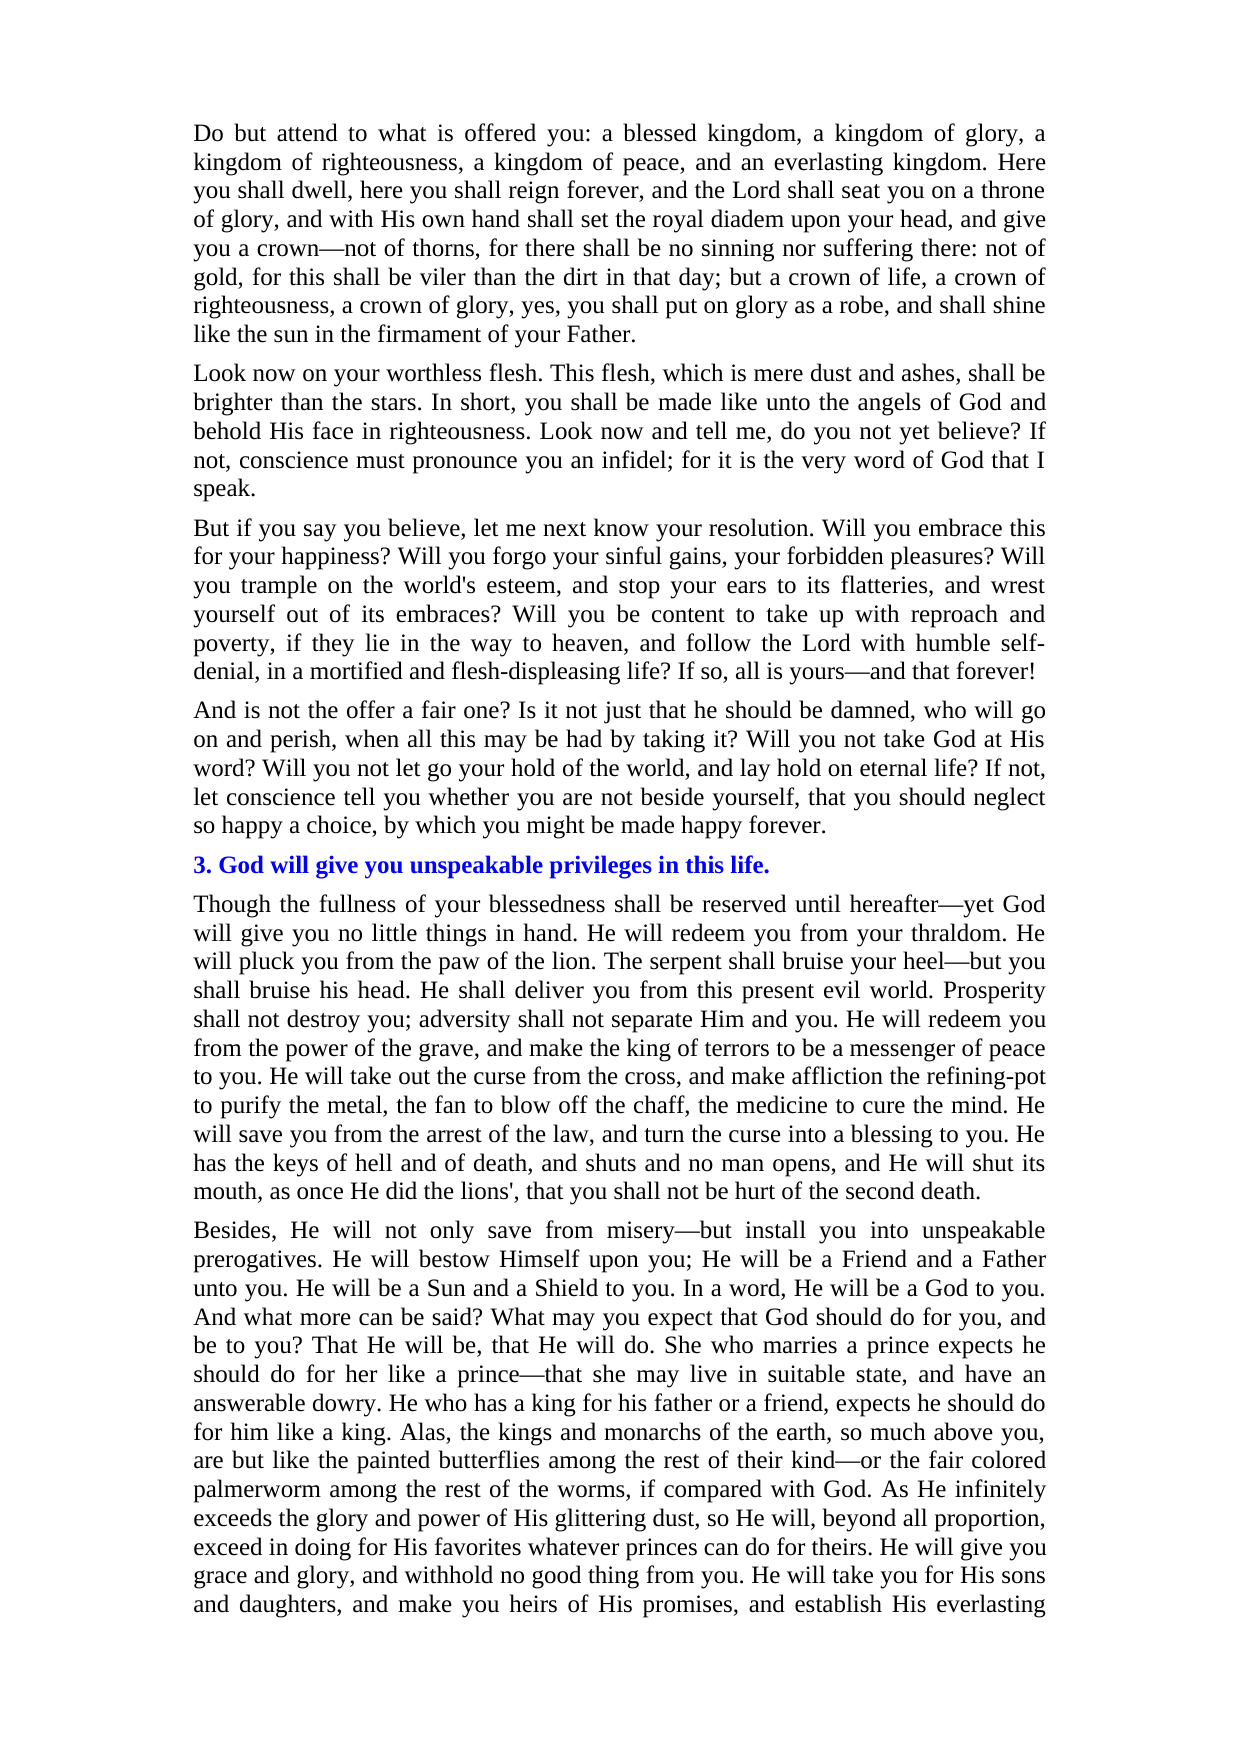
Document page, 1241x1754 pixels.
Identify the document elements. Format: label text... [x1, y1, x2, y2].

text But if you say you believe, let me next know your resolution. Will you embrace this for your happiness? Will you forgo your sinful gains, your forbidden pleasures? Will you trample on the world's esteem, and stop your ears to its flatteries, and wrest yourself out of its embraces? Will you be content to take up with reproach and poverty, if they lie in the way to heaven, and follow the Lord with humble self-denial, in a mortified and flesh-displeasing life? If so, all is yours—and that forever! [193, 513, 1047, 685]
text Do but attend to what is offered you: a blessed kingdom, a kingdom of glory, a kingdom of righteousness, a kingdom of peace, and an everlasting kingdom. Here you shall dwell, here you shall reign forever, and the Lord shall seat you on a throne of glory, and with His own hand shall set the royal diadem upon your head, and give you a crown—not of thorns, for there shall be no sinning nor suffering there: not of gold, for this shall be viler than the dirt in that day; but a crown of life, a crown of righteousness, a crown of glory, yes, you shall put on glory as a robe, and shall shine like the sun in the firmament of your Father. [193, 118, 1047, 348]
text Though the fullness of your blessedness shall be reserved until hereafter—yet God will give you no little things in hand. He will redeem you from your thraldom. He will pluck you from the paw of the lion. The serpent shall bruise your heel—but you shall bruise his head. He shall deliver you from this present evil world. Prosperity shall not destroy you; adversity shall not separate Him and you. He will redeem you from the power of the grave, and make the king of terrors to be a messenger of peace to you. He will take out the curse from the cross, and make affliction the refining-pot to purify the metal, the fan to blow off the chaff, the medicine to cure the mind. He will save you from the arrest of the law, and turn the curse into a blessing to you. He has the keys of hell and of death, and shuts and no man opens, and He will shut its mouth, as once He did the lions', that you shall not be hurt of the second death. [193, 889, 1047, 1205]
text 3. God will give you unspeakable privileges in this life. [193, 850, 1047, 878]
text Look now on your worthless flesh. This flesh, which is mere dust and ashes, shall be brighter than the stars. In short, you shall be made like unto the angels of God and behold His face in righteousness. Look now and tell me, do you not yet believe? If not, conscience must pronounce you an infidel; for it is the very word of God that I speak. [193, 358, 1047, 502]
text And is not the offer a fair one? Is it not just that he should be damned, who will go on and perish, when all this may be had by taking it? Will you not take God at His word? Will you not let go your hold of the world, and lay hold on eternal life? If not, let conscience tell you whether you are not beside yourself, that you should neglect so happy a choice, by which you might be made happy forever. [193, 696, 1047, 839]
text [193, 1216, 1047, 1618]
